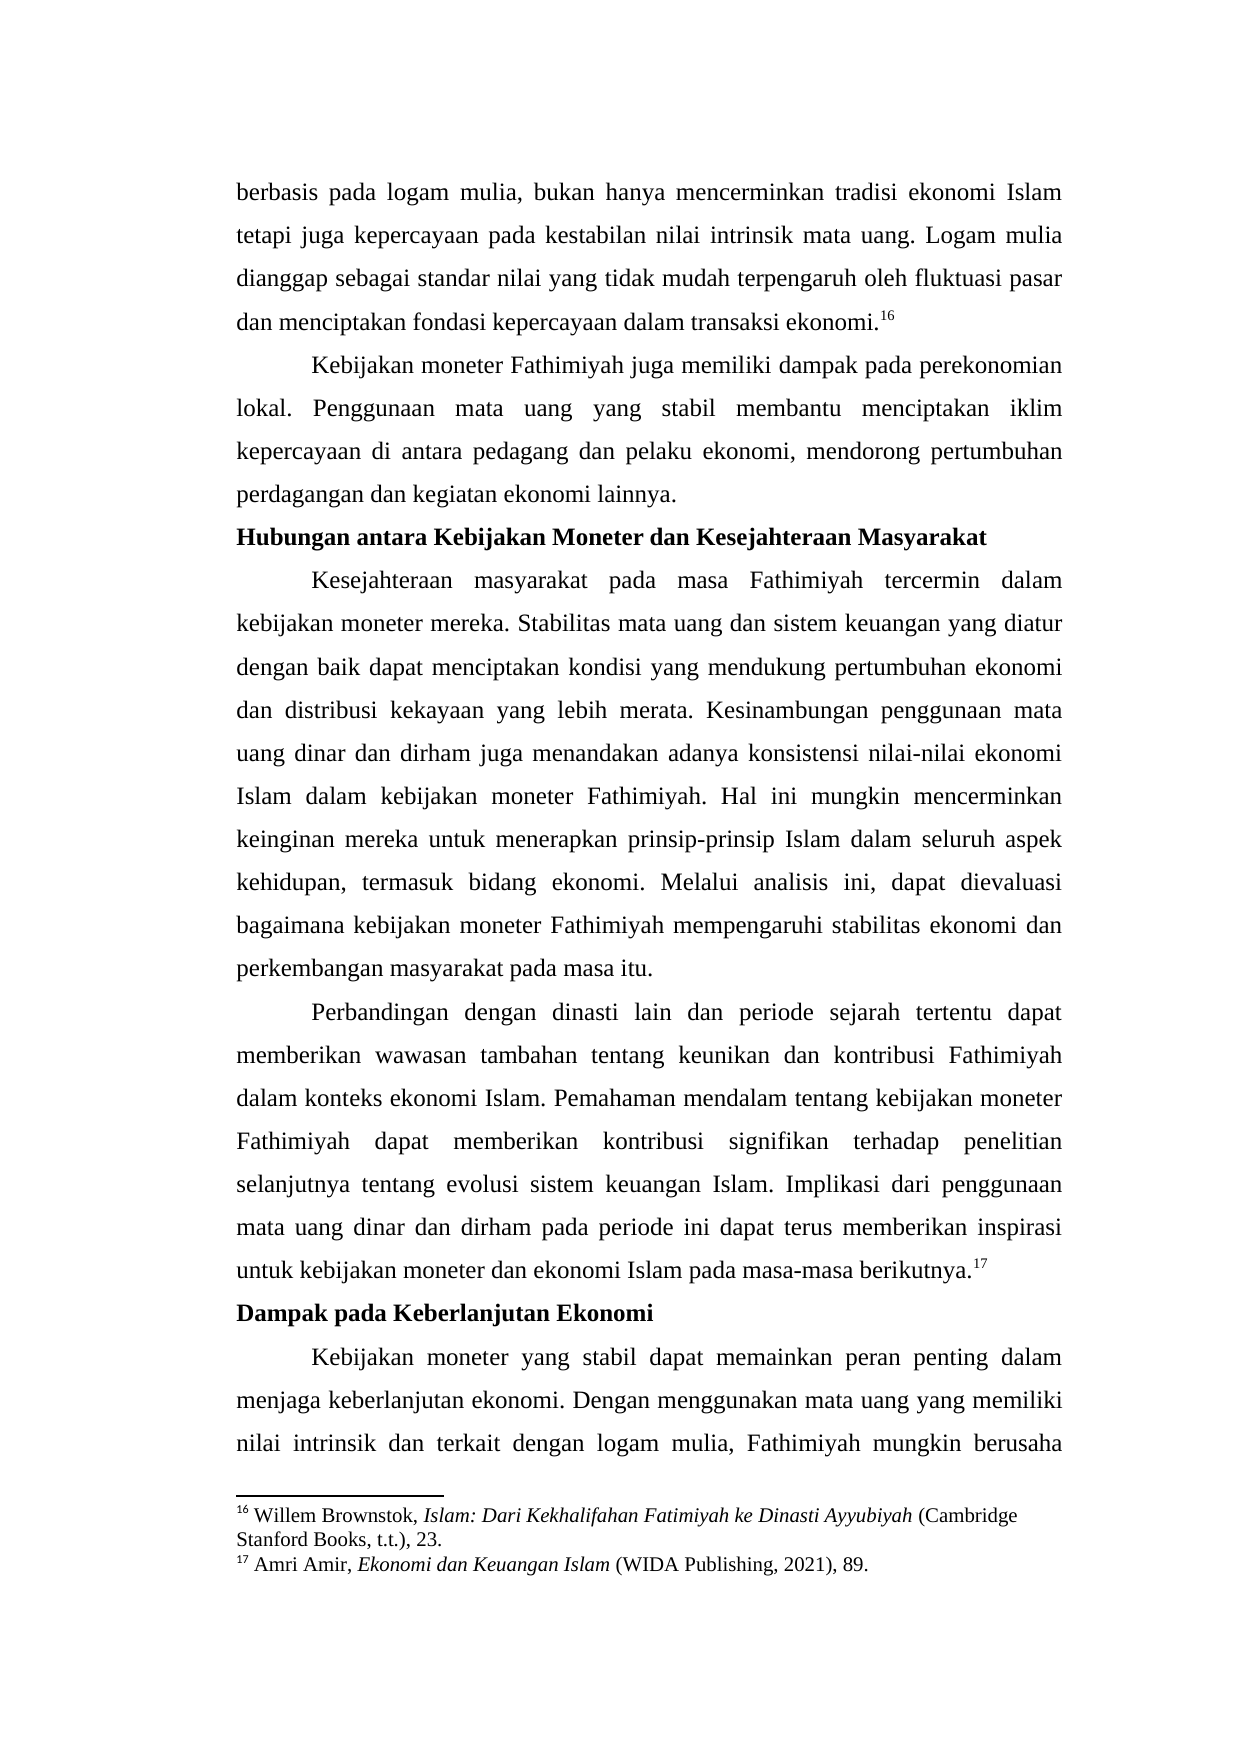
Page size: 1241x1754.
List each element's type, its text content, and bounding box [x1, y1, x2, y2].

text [236, 177, 1063, 335]
text Kesejahteraan masyarakat pada masa Fathimiyah tercermin dalam kebijakan moneter mereka. Stabilitas mata uang dan sistem keuangan yang diatur dengan baik dapat menciptakan kondisi yang mendukung pertumbuhan ekonomi dan distribusi kekayaan yang lebih merata. Kesinambungan penggunaan mata uang dinar dan dirham juga menandakan adanya konsistensi nilai-nilai ekonomi Islam dalam kebijakan moneter Fathimiyah. Hal ini mungkin mencerminkan keinginan mereka untuk menerapkan prinsip-prinsip Islam dalam seluruh aspek kehidupan, termasuk bidang ekonomi. Melalui analisis ini, dapat dievaluasi bagaimana kebijakan moneter Fathimiyah mempengaruhi stabilitas ekonomi dan perkembangan masyarakat pada masa itu. [236, 565, 1063, 982]
text Hubungan antara Kebijakan Moneter dan Kesejahteraan Masyarakat [236, 522, 1063, 551]
text Kebijakan moneter Fathimiyah juga memiliki dampak pada perekonomian lokal. Penggunaan mata uang yang stabil membantu menciptakan iklim kepercayaan di antara pedagang dan pelaku ekonomi, mendorong pertumbuhan perdagangan dan kegiatan ekonomi lainnya. [236, 350, 1063, 508]
text Dampak pada Keberlanjutan Ekonomi [236, 1298, 1063, 1327]
text Perbandingan dengan dinasti lain dan periode sejarah tertentu dapat memberikan wawasan tambahan tentang keunikan dan kontribusi Fathimiyah dalam konteks ekonomi Islam. Pemahaman mendalam tentang kebijakan moneter Fathimiyah dapat memberikan kontribusi signifikan terhadap penelitian selanjutnya tentang evolusi sistem keuangan Islam. Implikasi dari penggunaan mata uang dinar dan dirham pada periode ini dapat terus memberikan inspirasi untuk kebijakan moneter dan ekonomi Islam pada masa-masa berikutnya. [236, 997, 1063, 1284]
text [236, 1342, 1063, 1457]
